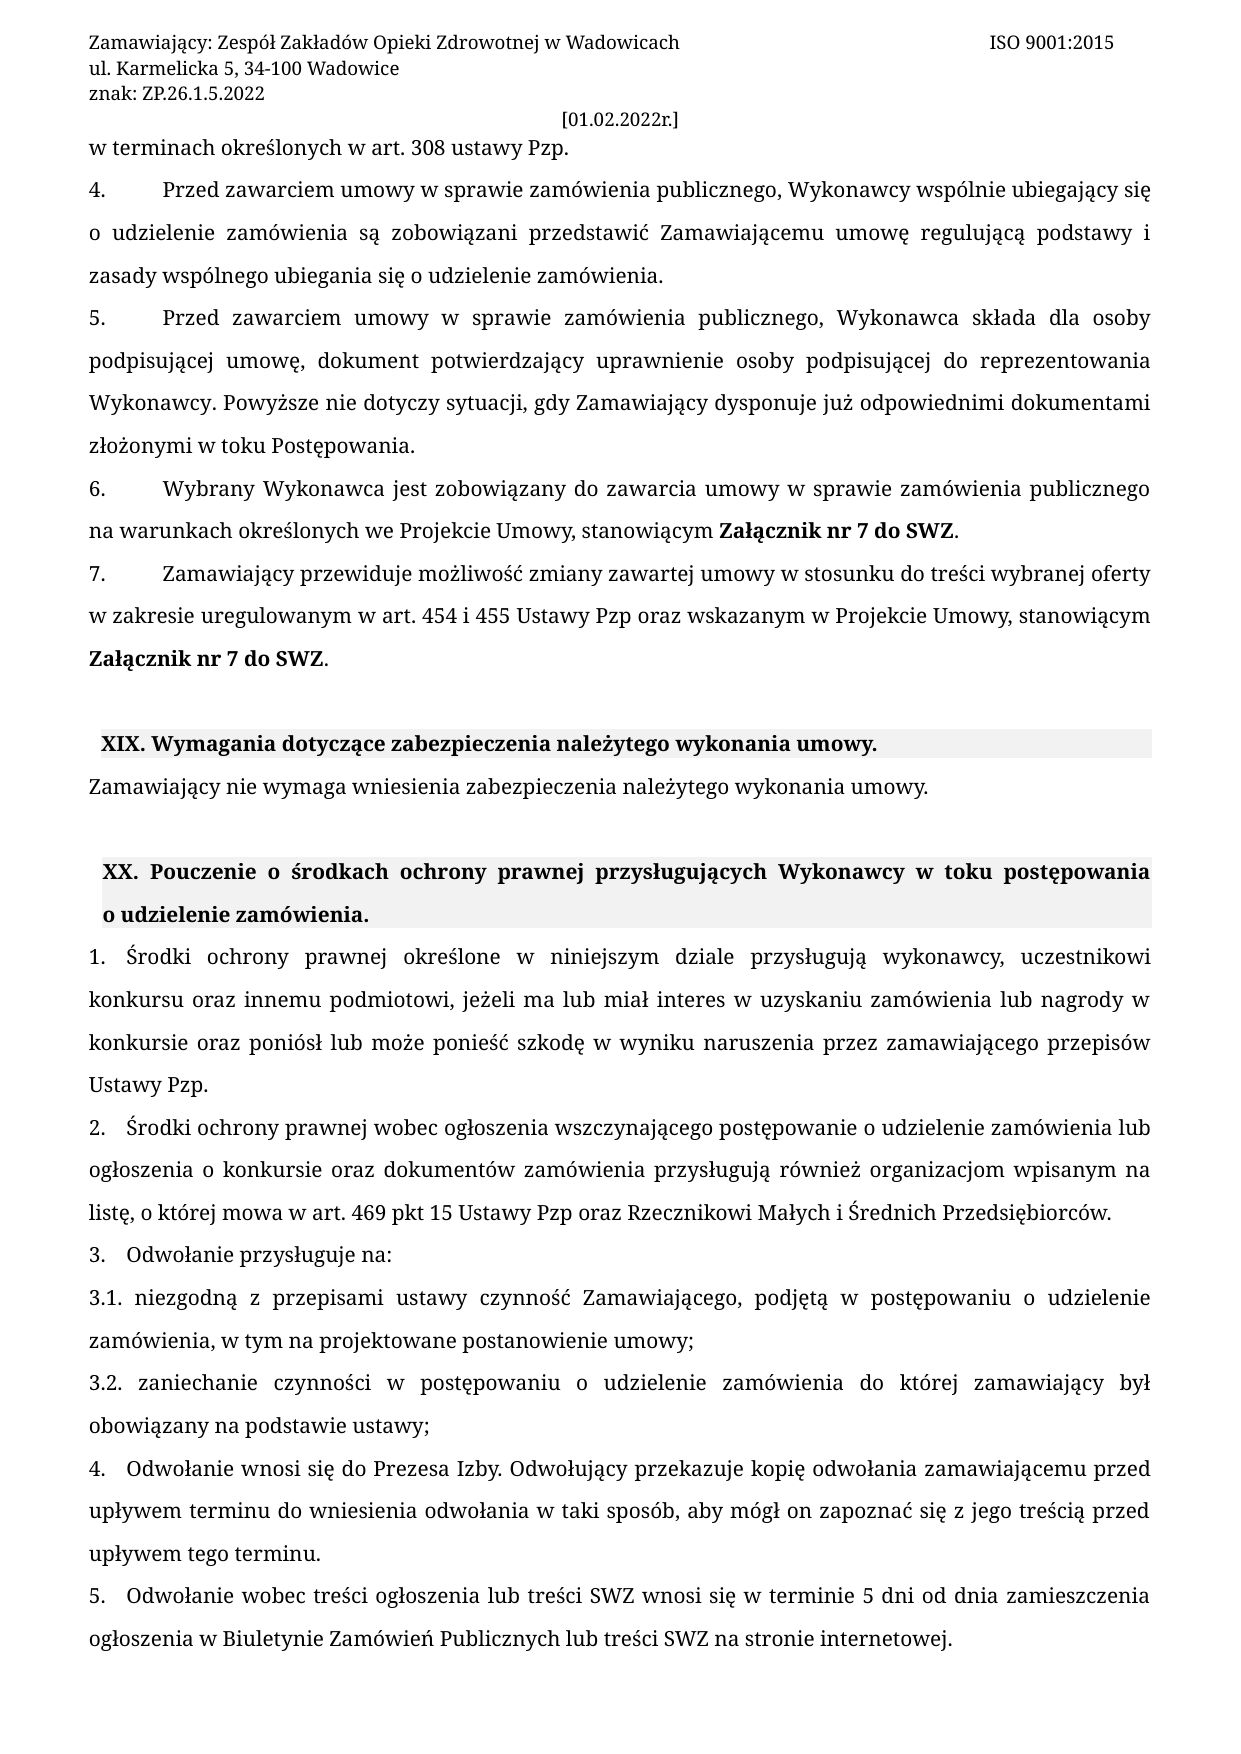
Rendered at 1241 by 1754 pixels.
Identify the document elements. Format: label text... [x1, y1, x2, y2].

list Środki ochrony prawnej określone w niniejszym dziale przysługują wykonawcy, uczestnikowi konkursu oraz innemu podmiotowi, jeżeli ma lub miał interes w uzyskaniu zamówienia lub nagrody w konkursie oraz poniósł lub może ponieść szkodę w wyniku naruszenia przez zamawiającego przepisów Ustawy Pzp. [89, 942, 1152, 1099]
list Odwołanie wnosi się do Prezesa Izby. Odwołujący przekazuje kopię odwołania zamawiającemu przed upływem terminu do wniesienia odwołania w taki sposób, aby mógł on zapoznać się z jego treścią przed upływem tego terminu. [89, 1454, 1152, 1567]
text 3.1. niezgodną z przepisami ustawy czynność Zamawiającego, podjętą w postępowaniu o udzielenie zamówienia, w tym na projektowane postanowienie umowy; [89, 1283, 1152, 1354]
subtitle XIX. Wymagania dotyczące zabezpieczenia należytego wykonania umowy. [101, 729, 1152, 758]
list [89, 133, 1152, 161]
list Zamawiający przewiduje możliwość zmiany zawartej umowy w stosunku do treści wybranej oferty w zakresie uregulowanym w art. 454 i 455 Ustawy Pzp oraz wskazanym w Projekcie Umowy, stanowiącym Załącznik nr 7 do SWZ. [89, 559, 1152, 673]
text Zamawiający nie wymaga wniesienia zabezpieczenia należytego wykonania umowy. [89, 772, 1152, 800]
subtitle XX. Pouczenie o środkach ochrony prawnej przysługujących Wykonawcy w toku postępowania o udzielenie zamówienia. [102, 857, 1152, 928]
list Odwołanie wobec treści ogłoszenia lub treści SWZ wnosi się w terminie 5 dni od dnia zamieszczenia ogłoszenia w Biuletynie Zamówień Publicznych lub treści SWZ na stronie internetowej. [89, 1581, 1152, 1652]
list Przed zawarciem umowy w sprawie zamówienia publicznego, Wykonawca składa dla osoby podpisującej umowę, dokument potwierdzający uprawnienie osoby podpisującej do reprezentowania Wykonawcy. Powyższe nie dotyczy sytuacji, gdy Zamawiający dysponuje już odpowiednimi dokumentami złożonymi w toku Postępowania. [89, 303, 1152, 459]
text 3.2. zaniechanie czynności w postępowaniu o udzielenie zamówienia do której zamawiający był obowiązany na podstawie ustawy; [89, 1368, 1152, 1439]
list Odwołanie przysługuje na: [89, 1241, 1152, 1269]
list Przed zawarciem umowy w sprawie zamówienia publicznego, Wykonawcy wspólnie ubiegający się o udzielenie zamówienia są zobowiązani przedstawić Zamawiającemu umowę regulującą podstawy i zasady wspólnego ubiegania się o udzielenie zamówienia. [89, 176, 1152, 289]
list Wybrany Wykonawca jest zobowiązany do zawarcia umowy w sprawie zamówienia publicznego na warunkach określonych we Projekcie Umowy, stanowiącym Załącznik nr 7 do SWZ. [89, 474, 1152, 545]
list Środki ochrony prawnej wobec ogłoszenia wszczynającego postępowanie o udzielenie zamówienia lub ogłoszenia o konkursie oraz dokumentów zamówienia przysługują również organizacjom wpisanym na listę, o której mowa w art. 469 pkt 15 Ustawy Pzp oraz Rzecznikowi Małych i Średnich Przedsiębiorców. [89, 1113, 1152, 1226]
